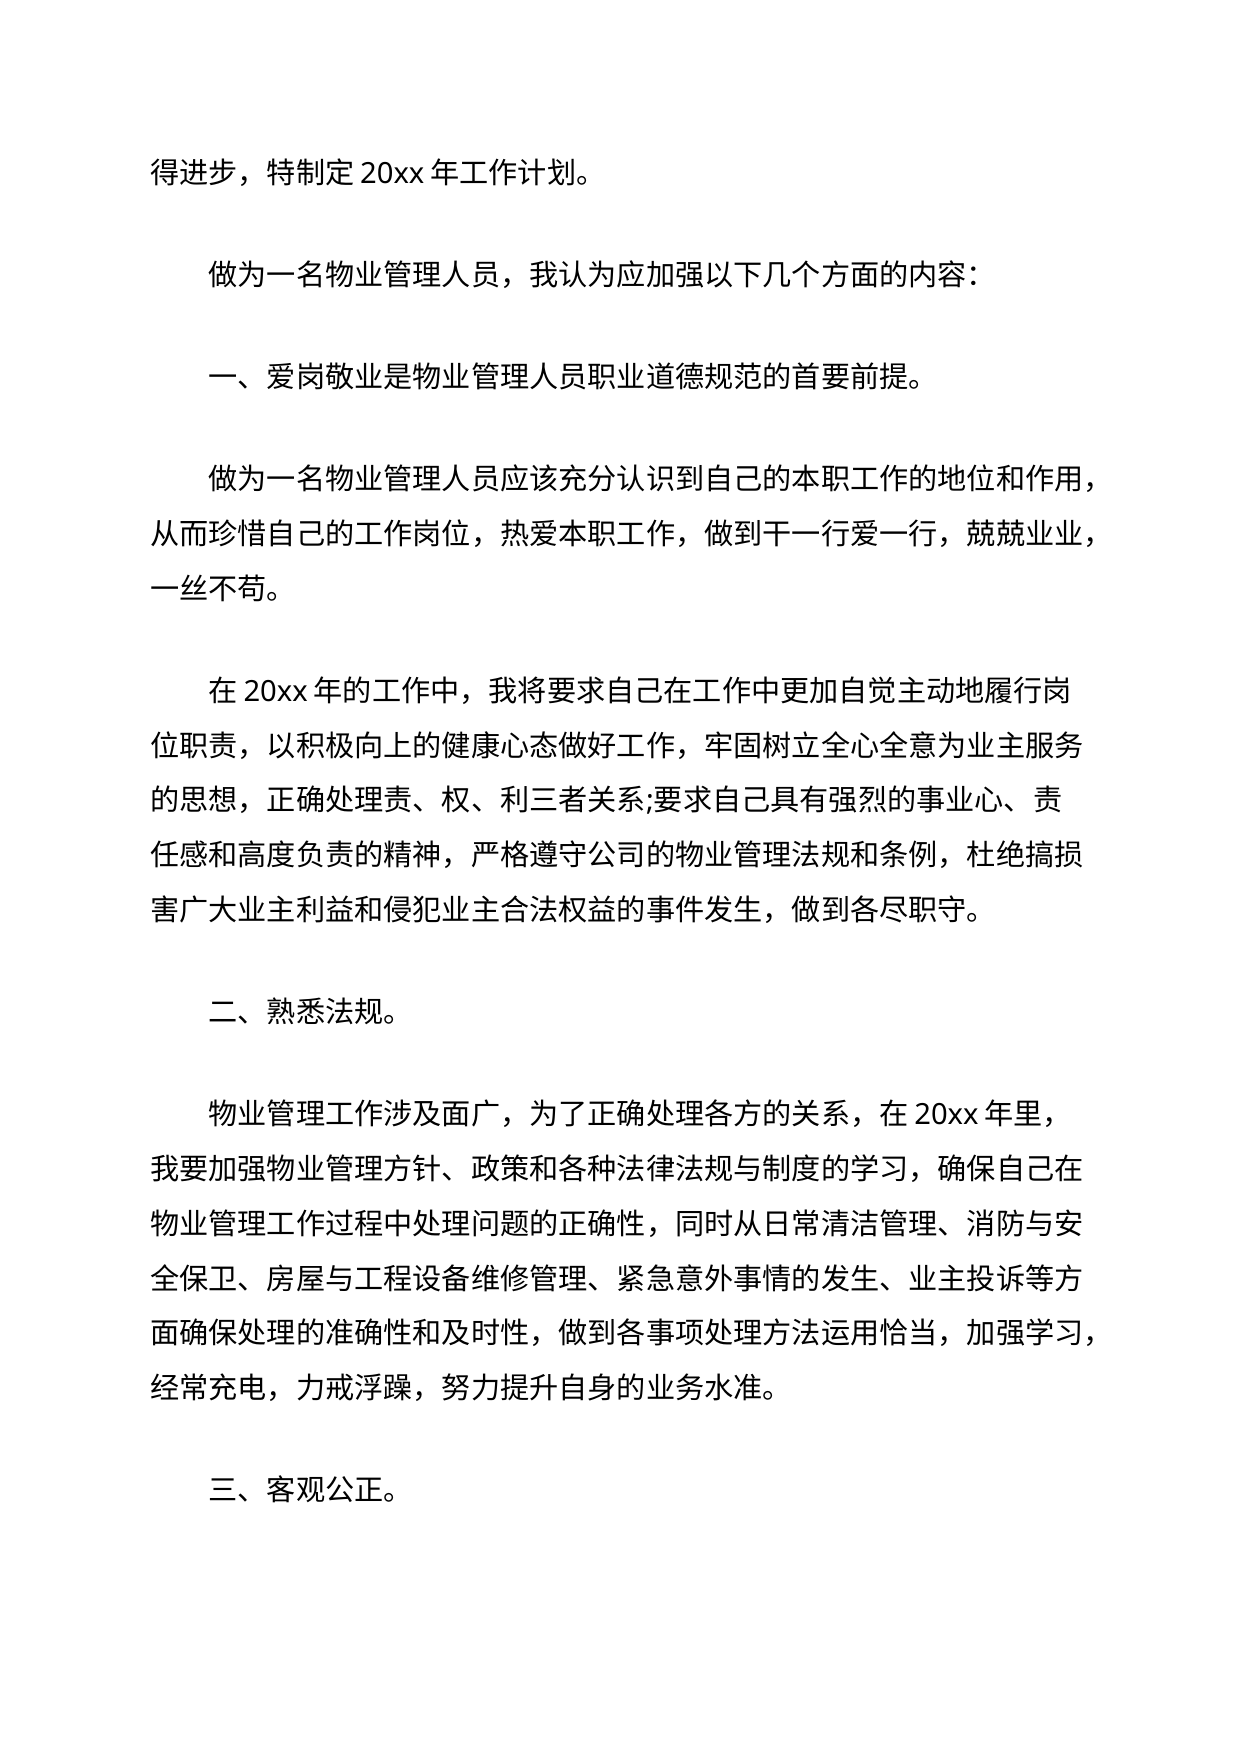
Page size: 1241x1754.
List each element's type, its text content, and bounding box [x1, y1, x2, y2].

text 物业管理工作涉及面广，为了正确处理各方的关系，在20xx年里，我要加强物业管理方针、政策和各种法律法规与制度的学习，确保自己在物业管理工作过程中处理问题的正确性，同时从日常清洁管理、消防与安全保卫、房屋与工程设备维修管理、紧急意外事情的发生、业主投诉等方面确保处理的准确性和及时性，做到各事项处理方法运用恰当，加强学习，经常充电，力戒浮躁，努力提升自身的业务水准。 [150, 1090, 1090, 1407]
text 在20xx年的工作中，我将要求自己在工作中更加自觉主动地履行岗位职责，以积极向上的健康心态做好工作，牢固树立全心全意为业主服务的思想，正确处理责、权、利三者关系;要求自己具有强烈的事业心、责任感和高度负责的精神，严格遵守公司的物业管理法规和条例，杜绝搞损害广大业主利益和侵犯业主合法权益的事件发生，做到各尽职守。 [150, 667, 1090, 929]
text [150, 150, 1090, 192]
text 做为一名物业管理人员应该充分认识到自己的本职工作的地位和作用，从而珍惜自己的工作岗位，热爱本职工作，做到干一行爱一行，兢兢业业，一丝不苟。 [150, 456, 1090, 608]
text 三、客观公正。 [150, 1467, 1090, 1509]
text 二、熟悉法规。 [150, 989, 1090, 1031]
text 一、爱岗敬业是物业管理人员职业道德规范的首要前提。 [150, 354, 1090, 396]
text 做为一名物业管理人员，我认为应加强以下几个方面的内容： [150, 252, 1090, 294]
